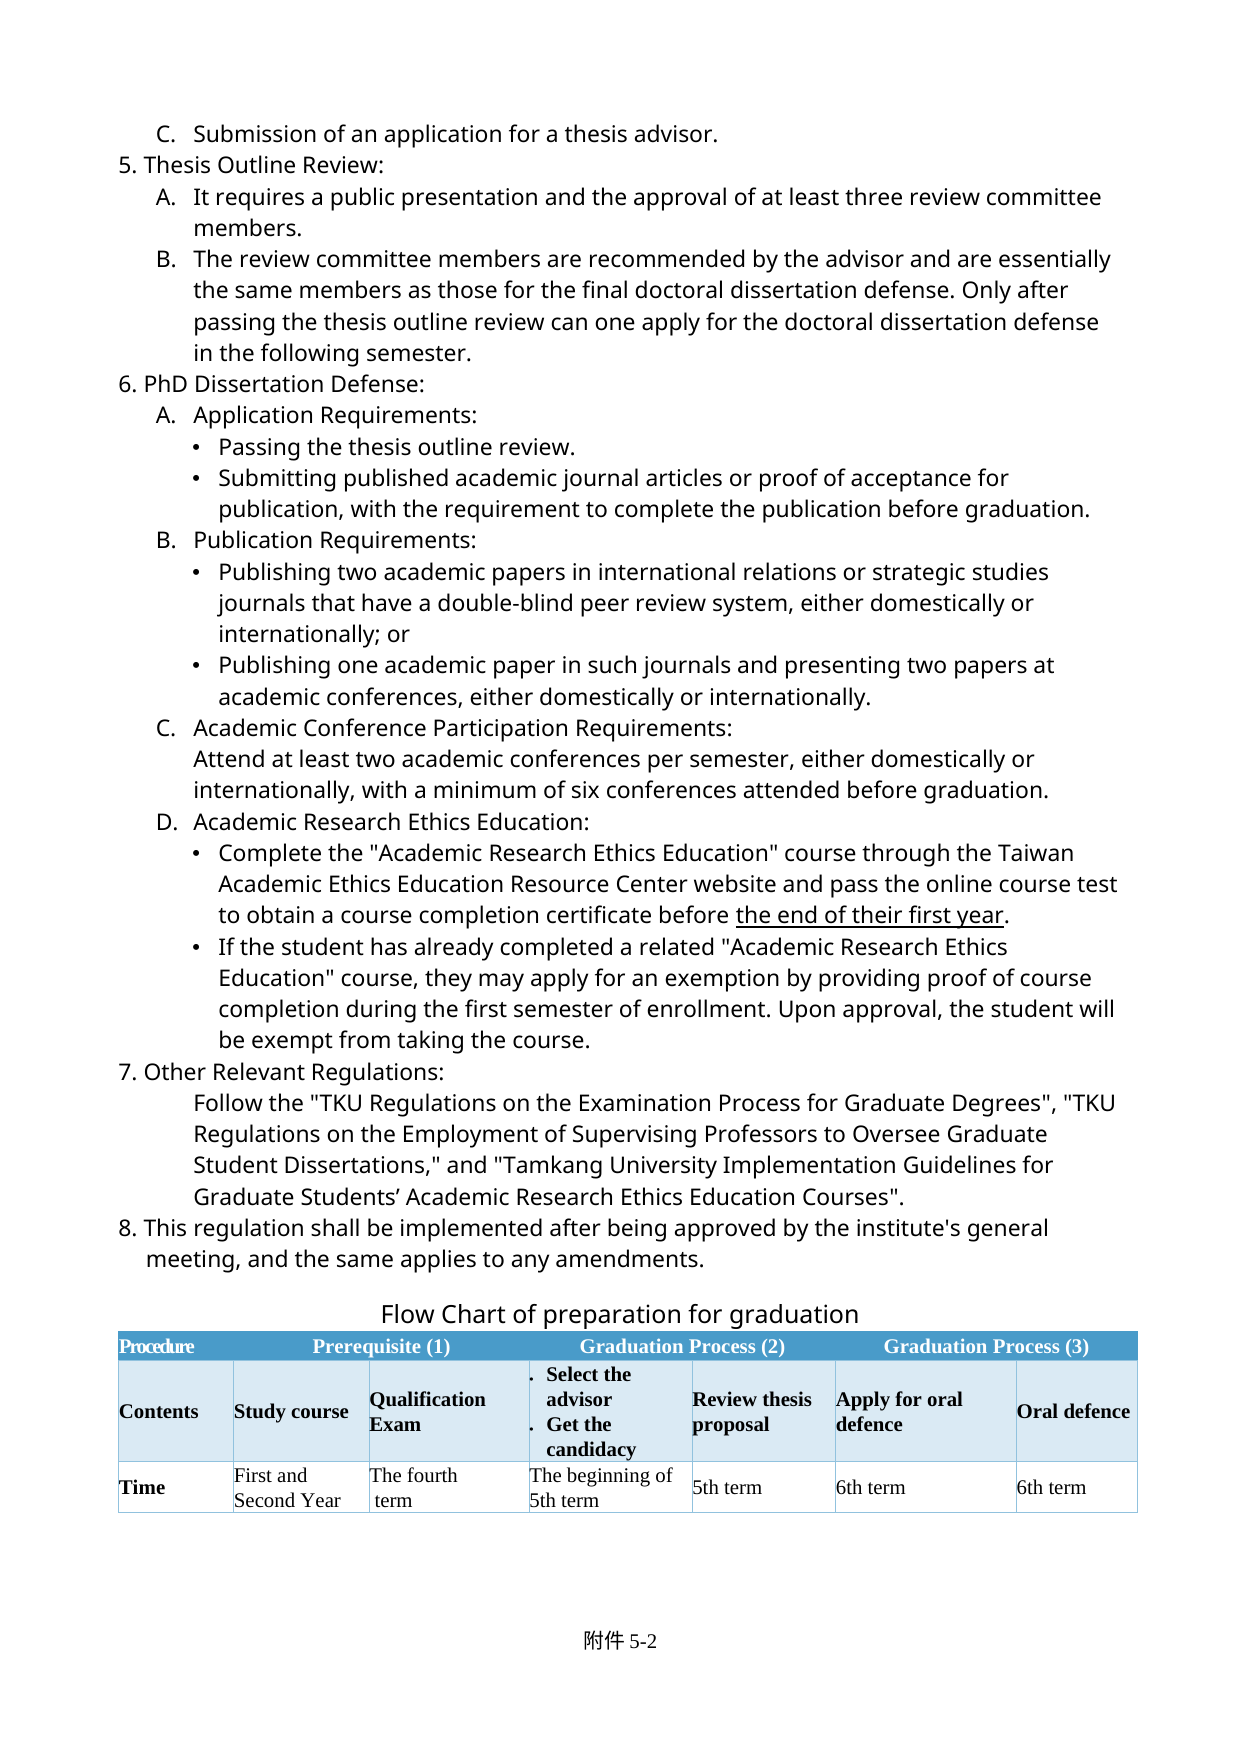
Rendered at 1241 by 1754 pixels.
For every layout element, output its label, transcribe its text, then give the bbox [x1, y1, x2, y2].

table_cell Study course [234, 1361, 369, 1461]
table_header Procedure [119, 1332, 233, 1360]
text 5. Thesis Outline Review: [118, 149, 1122, 181]
list Submission of an application for a thesis advisor. [156, 118, 1122, 149]
table_header Prerequisite (1) [234, 1332, 529, 1360]
list Publication Requirements: [156, 524, 1122, 556]
table_cell 5th term [693, 1462, 835, 1512]
list Publishing two academic papers in international relations or strategic studies journals that have a double-blind peer review system, either domestically or internationally; or [192, 556, 1122, 649]
list Passing the thesis outline review. [192, 431, 1122, 462]
text 7. Other Relevant Regulations: [118, 1056, 1122, 1087]
table_cell Contents [119, 1361, 233, 1461]
table_cell Apply for oral defence [836, 1361, 1016, 1461]
list Application Requirements: [156, 399, 1122, 431]
text 6. PhD Dissertation Defense: [118, 368, 1122, 399]
table_cell Oral defence [1017, 1361, 1137, 1461]
list Complete the "Academic Research Ethics Education" course through the Taiwan Academic Ethics Education Resource Center website and pass the online course test to obtain a course completion certificate before the end of their first year. [192, 837, 1122, 931]
list If the student has already completed a related "Academic Research Ethics Education" course, they may apply for an exemption by providing proof of course completion during the first semester of enrollment. Upon approval, the student will be exempt from taking the course. [192, 931, 1122, 1056]
text Follow the "TKU Regulations on the Examination Process for Graduate Degrees", "TKU Regulations on the Employment of Supervising Professors to Oversee Graduate Student Dissertations," and "Tamkang University Implementation Guidelines for Graduate Students’ Academic Research Ethics Education Courses". [193, 1087, 1122, 1212]
text Flow Chart of preparation for graduation [118, 1297, 1122, 1331]
table_header Graduation Process (2) [530, 1332, 835, 1360]
table_cell The fourth term [370, 1462, 529, 1512]
list Academic Research Ethics Education: [156, 806, 1122, 837]
table_cell 6th term [836, 1462, 1016, 1512]
list Publishing one academic paper in such journals and presenting two papers at academic conferences, either domestically or internationally. [192, 649, 1122, 712]
list Academic Conference Participation Requirements: [156, 712, 1122, 743]
table_cell The beginning of 5th term [530, 1462, 692, 1512]
text Attend at least two academic conferences per semester, either domestically or internationally, with a minimum of six conferences attended before graduation. [193, 743, 1122, 806]
list The review committee members are recommended by the advisor and are essentially the same members as those for the final doctoral dissertation defense. Only after passing the thesis outline review can one apply for the doctoral dissertation defense in the following semester. [156, 243, 1122, 368]
table_cell Time [119, 1462, 233, 1512]
list It requires a public presentation and the approval of at least three review committee members. [156, 181, 1122, 243]
table_header Graduation Process (3) [836, 1332, 1137, 1360]
table_cell Qualification Exam [370, 1361, 529, 1461]
table_cell Select the advisor Get the candidacy [530, 1361, 692, 1461]
list Submitting published academic journal articles or proof of acceptance for publication, with the requirement to complete the publication before graduation. [192, 462, 1122, 524]
text 8. This regulation shall be implemented after being approved by the institute's general meeting, and the same applies to any amendments. [118, 1212, 1122, 1274]
table_cell 6th term [1017, 1462, 1137, 1512]
table_cell Review thesis proposal [693, 1361, 835, 1461]
table_cell First and Second Year [234, 1462, 369, 1512]
